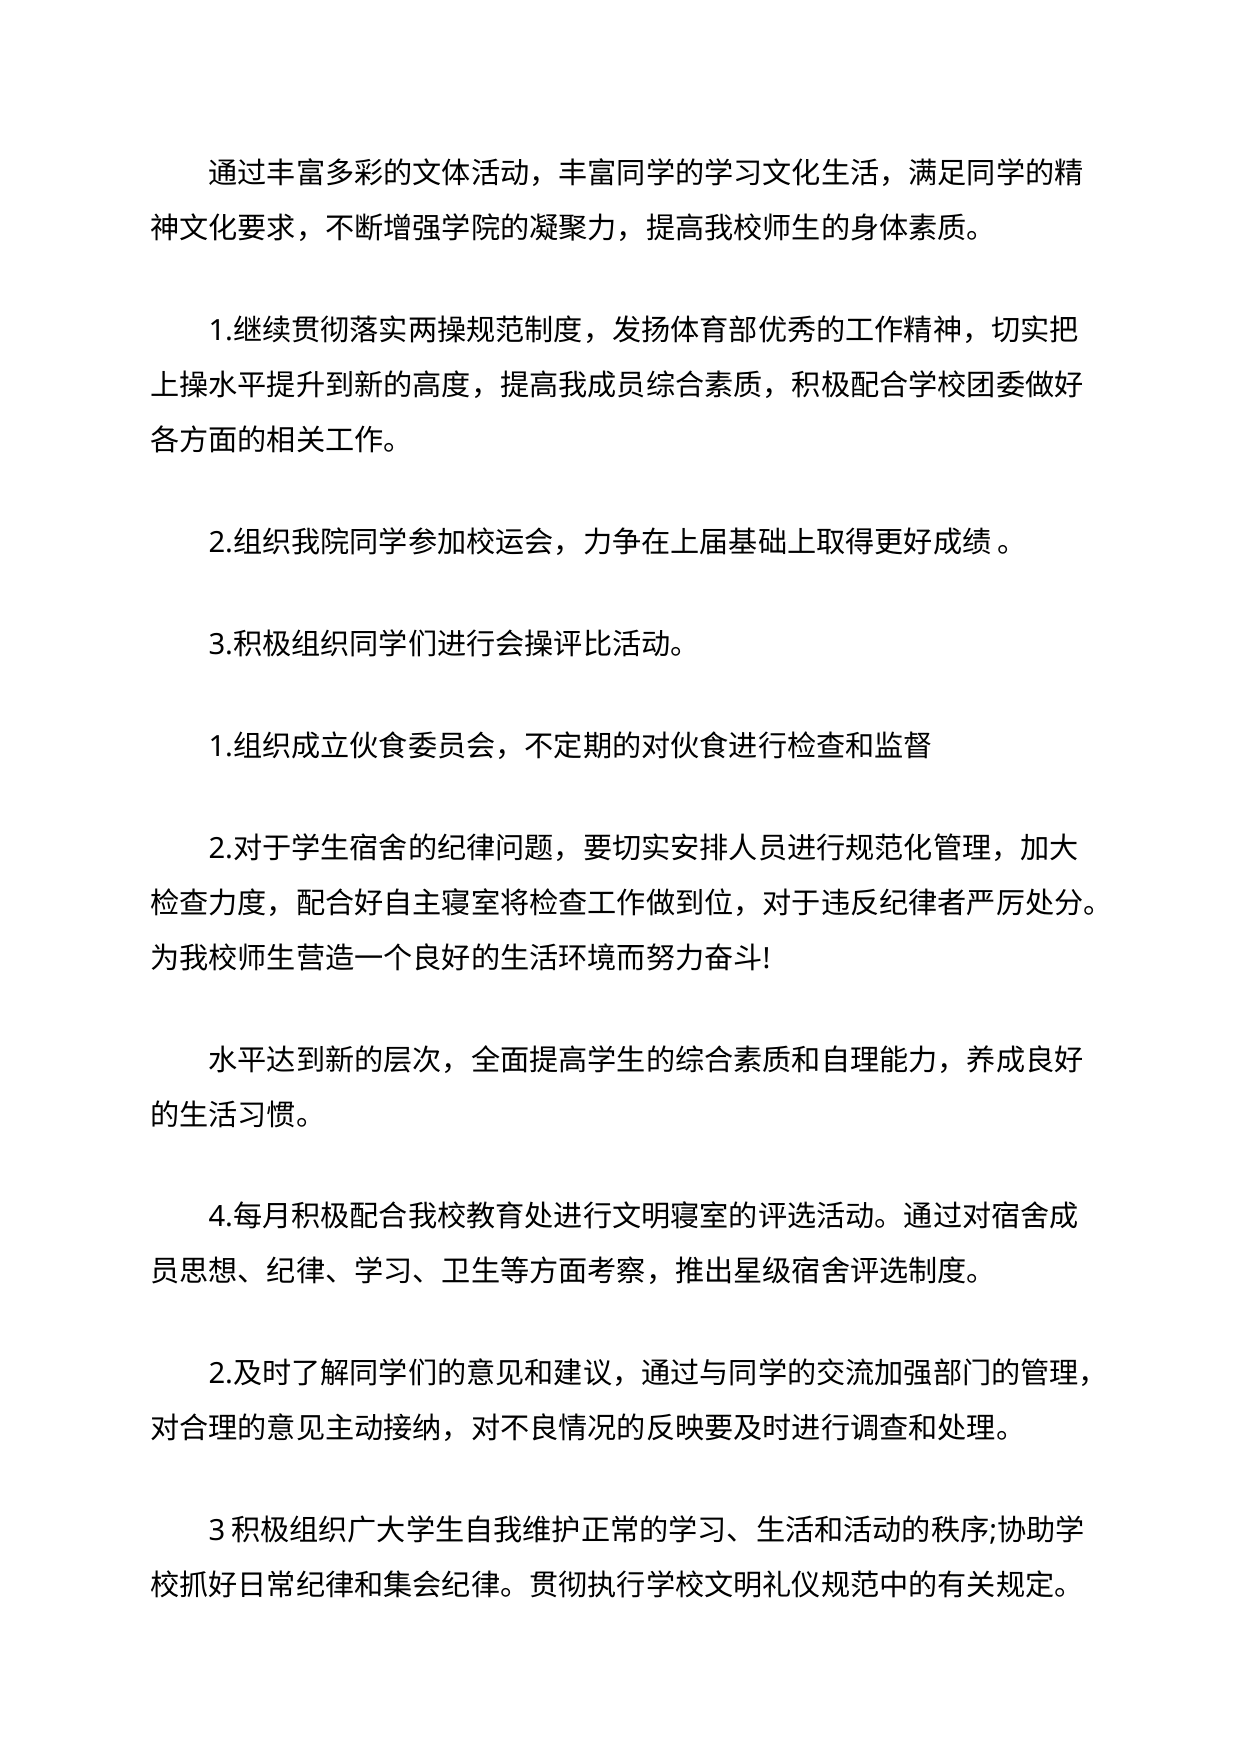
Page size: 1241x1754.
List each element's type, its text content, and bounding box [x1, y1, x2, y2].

text 1.组织成立伙食委员会，不定期的对伙食进行检查和监督 [150, 722, 1090, 765]
text 2.及时了解同学们的意见和建议，通过与同学的交流加强部门的管理，对合理的意见主动接纳，对不良情况的反映要及时进行调查和处理。 [150, 1349, 1090, 1447]
text 水平达到新的层次，全面提高学生的综合素质和自理能力，养成良好的生活习惯。 [150, 1036, 1090, 1133]
text 2.对于学生宿舍的纪律问题，要切实安排人员进行规范化管理，加大检查力度，配合好自主寝室将检查工作做到位，对于违反纪律者严厉处分。为我校师生营造一个良好的生活环境而努力奋斗! [150, 824, 1090, 977]
text 3.积极组织同学们进行会操评比活动。 [150, 620, 1090, 663]
text 3积极组织广大学生自我维护正常的学习、生活和活动的秩序;协助学校抓好日常纪律和集会纪律。贯彻执行学校文明礼仪规范中的有关规定。 [150, 1506, 1090, 1604]
text 1.继续贯彻落实两操规范制度，发扬体育部优秀的工作精神，切实把上操水平提升到新的高度，提高我成员综合素质，积极配合学校团委做好各方面的相关工作。 [150, 307, 1090, 459]
text 通过丰富多彩的文体活动，丰富同学的学习文化生活，满足同学的精神文化要求，不断增强学院的凝聚力，提高我校师生的身体素质。 [150, 150, 1090, 247]
text 2.组织我院同学参加校运会，力争在上届基础上取得更好成绩 。 [150, 518, 1090, 561]
text 4.每月积极配合我校教育处进行文明寝室的评选活动。通过对宿舍成员思想、纪律、学习、卫生等方面考察，推出星级宿舍评选制度。 [150, 1193, 1090, 1290]
